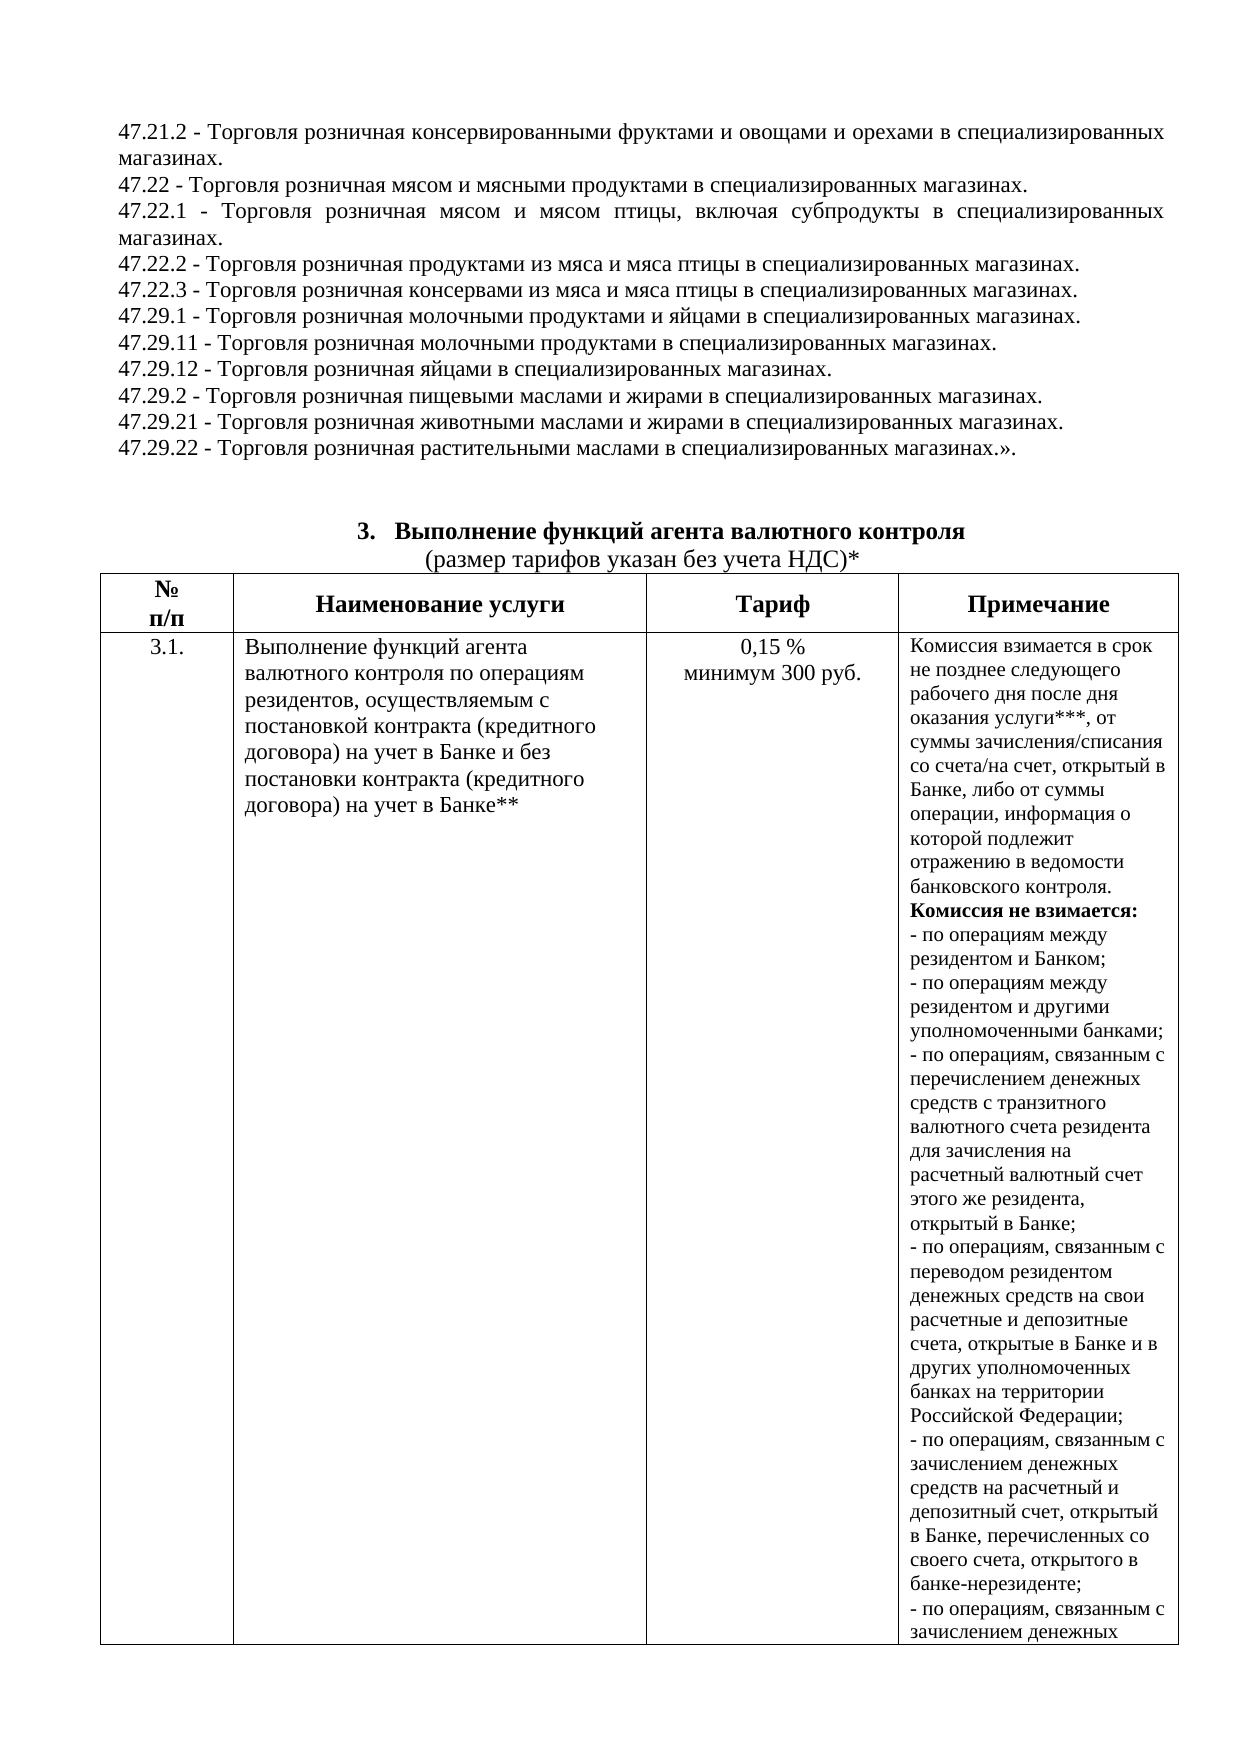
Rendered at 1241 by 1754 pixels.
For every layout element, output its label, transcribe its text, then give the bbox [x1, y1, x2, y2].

text 47.22.1 - Торговля розничная мясом и мясом птицы, включая субпродукты в специализированных магазинах. [118, 197, 1167, 250]
table_header Тариф [647, 574, 898, 632]
text 47.22 - Торговля розничная мясом и мясными продуктами в специализированных магазинах. [118, 171, 1167, 197]
table_header № п/п [101, 574, 233, 632]
text 47.22.2 - Торговля розничная продуктами из мяса и мяса птицы в специализированных магазинах. [118, 250, 1167, 276]
text 47.22.3 - Торговля розничная консервами из мяса и мяса птицы в специализированных магазинах. [118, 276, 1167, 303]
subtitle Выполнение функций агента валютного контроля [156, 516, 1167, 544]
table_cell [234, 633, 646, 1643]
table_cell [899, 633, 1178, 1643]
table_header Наименование услуги [234, 574, 646, 632]
text 47.29.22 - Торговля розничная растительными маслами в специализированных магазинах.». [118, 434, 1167, 461]
text 47.29.12 - Торговля розничная яйцами в специализированных магазинах. [118, 355, 1167, 382]
table_header Примечание [899, 574, 1178, 632]
text 47.29.1 - Торговля розничная молочными продуктами и яйцами в специализированных магазинах. [118, 303, 1167, 329]
table_cell 0,15 % минимум 300 руб. [647, 633, 898, 1643]
text (размер тарифов указан без учета НДС)* [118, 544, 1167, 573]
text 47.29.21 - Торговля розничная животными маслами и жирами в специализированных магазинах. [118, 408, 1167, 434]
text 47.21.2 - Торговля розничная консервированными фруктами и овощами и орехами в специализированных магазинах. [118, 118, 1167, 171]
text 47.29.11 - Торговля розничная молочными продуктами в специализированных магазинах. [118, 329, 1167, 355]
text 47.29.2 - Торговля розничная пищевыми маслами и жирами в специализированных магазинах. [118, 382, 1167, 408]
table_cell 3.1. [101, 633, 233, 1643]
